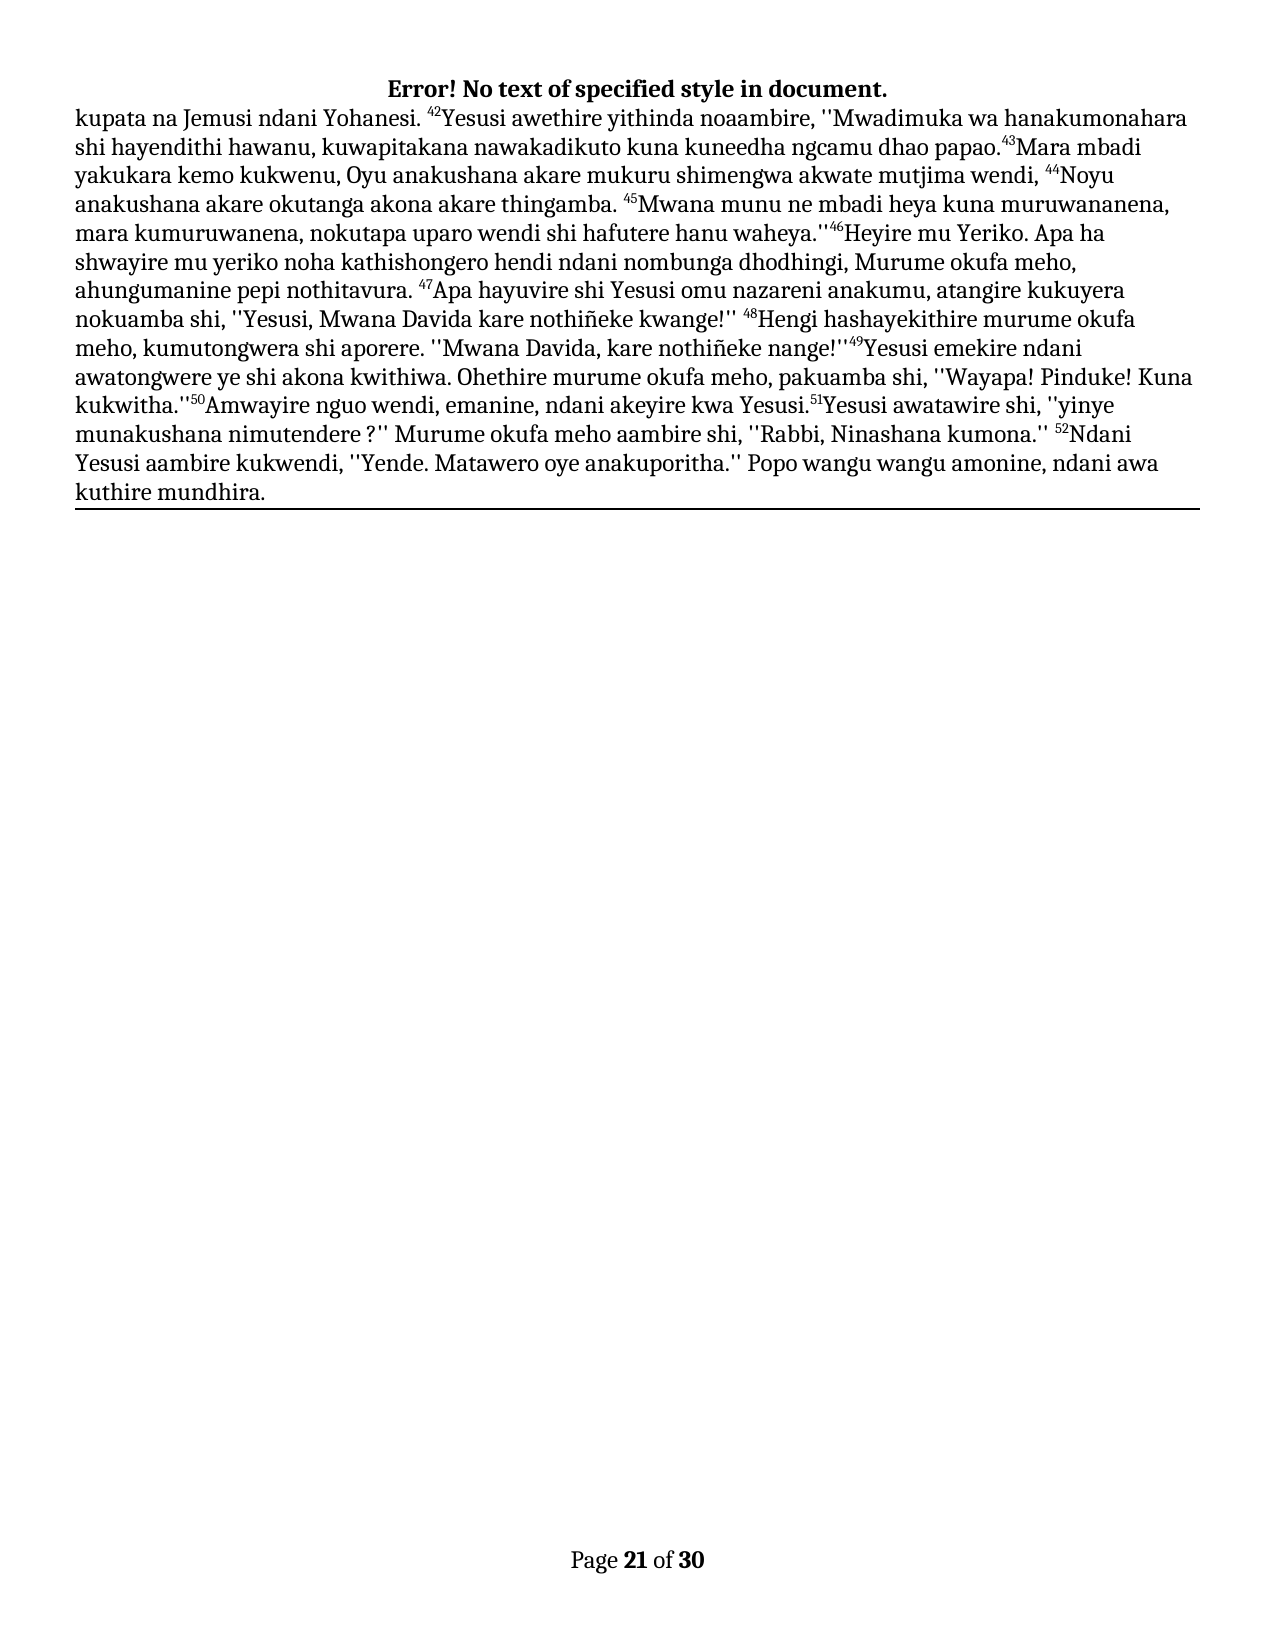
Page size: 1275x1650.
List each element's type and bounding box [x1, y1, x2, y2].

text [75, 104, 1200, 508]
